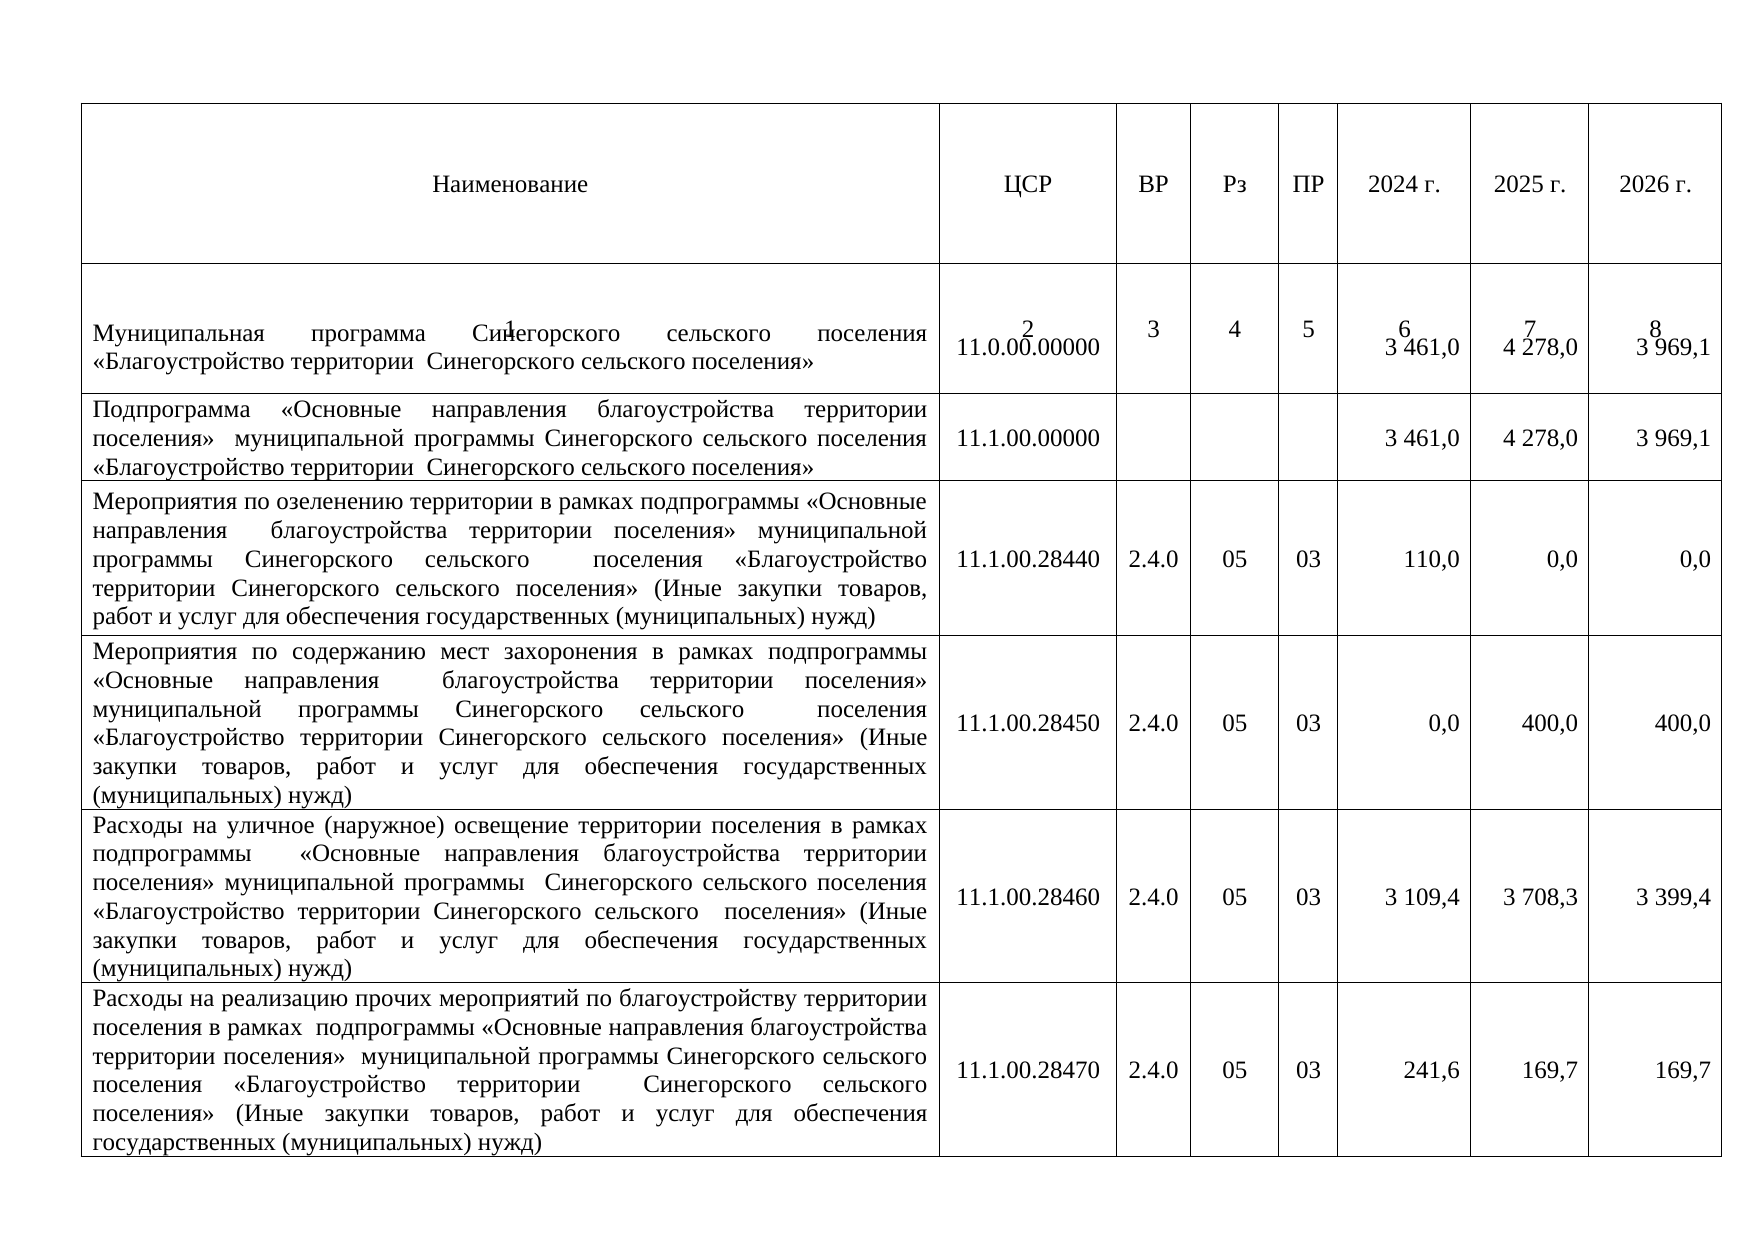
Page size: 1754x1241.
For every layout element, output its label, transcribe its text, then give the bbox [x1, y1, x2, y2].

table_cell Мероприятия по содержанию мест захоронения в рамках подпрограммы «Основные направления благоустройства территории поселения» муниципальной программы Синегорского сельского поселения «Благоустройство территории Синегорского сельского поселения» (Иные закупки товаров, работ и услуг для обеспечения государственных (муниципальных) нужд) [82, 636, 939, 809]
table_header Наименование [82, 104, 939, 263]
table_cell [1279, 394, 1337, 480]
table_cell 4 [1191, 264, 1278, 299]
table_cell 11.1.00.28470 [940, 983, 1116, 1156]
table_cell 241,6 [1338, 983, 1470, 1156]
table_cell 4 278,0 [1471, 299, 1588, 393]
table_cell [1117, 299, 1190, 393]
table_cell 169,7 [1589, 983, 1721, 1156]
table_cell 3 461,0 [1338, 394, 1470, 480]
table_cell 3 461,0 [1338, 299, 1470, 393]
table_cell [1191, 394, 1278, 480]
table_header 2024 г. [1338, 104, 1470, 263]
table_cell 2.4.0 [1117, 636, 1190, 809]
table_cell 05 [1191, 983, 1278, 1156]
table_cell 7 [1471, 264, 1588, 299]
table_cell 11.1.00.28460 [940, 810, 1116, 982]
table_cell 400,0 [1589, 636, 1721, 809]
table_cell 1 [82, 264, 939, 299]
table_cell 2 [940, 264, 1116, 299]
table_cell 5 [1279, 264, 1337, 299]
table_cell 2.4.0 [1117, 481, 1190, 635]
table_cell 11.1.00.28440 [940, 481, 1116, 635]
table_header ПР [1279, 104, 1337, 263]
table_cell 2.4.0 [1117, 983, 1190, 1156]
table_cell 8 [1589, 264, 1721, 299]
table_cell 03 [1279, 983, 1337, 1156]
table_cell 03 [1279, 636, 1337, 809]
table_cell 3 109,4 [1338, 810, 1470, 982]
table_cell Мероприятия по озеленению территории в рамках подпрограммы «Основные направления благоустройства территории поселения» муниципальной программы Синегорского сельского поселения «Благоустройство территории Синегорского сельского поселения» (Иные закупки товаров, работ и услуг для обеспечения государственных (муниципальных) нужд) [82, 481, 939, 635]
table_cell 05 [1191, 636, 1278, 809]
table_cell 11.1.00.00000 [940, 394, 1116, 480]
table_cell 03 [1279, 481, 1337, 635]
table_header 2025 г. [1471, 104, 1588, 263]
table_cell 05 [1191, 810, 1278, 982]
table_cell 169,7 [1471, 983, 1588, 1156]
table_cell 4 278,0 [1471, 394, 1588, 480]
table_cell 05 [1191, 481, 1278, 635]
table_cell 3 969,1 [1589, 394, 1721, 480]
table_cell Расходы на реализацию прочих мероприятий по благоустройству территории поселения в рамках подпрограммы «Основные направления благоустройства территории поселения» муниципальной программы Синегорского сельского поселения «Благоустройство территории Синегорского сельского поселения» (Иные закупки товаров, работ и услуг для обеспечения государственных (муниципальных) нужд) [82, 983, 939, 1156]
table_header ЦСР [940, 104, 1116, 263]
table_cell 0,0 [1471, 481, 1588, 635]
table_cell [1191, 299, 1278, 393]
table_cell Муниципальная программа Синегорского сельского поселения «Благоустройство территории Синегорского сельского поселения» [82, 299, 939, 393]
table_cell 6 [1338, 264, 1470, 299]
table_header 2026 г. [1589, 104, 1721, 263]
table_cell 110,0 [1338, 481, 1470, 635]
table_cell 2.4.0 [1117, 810, 1190, 982]
table_header Рз [1191, 104, 1278, 263]
table_cell [1279, 299, 1337, 393]
table_header ВР [1117, 104, 1190, 263]
table_cell 11.1.00.28450 [940, 636, 1116, 809]
table_cell 0,0 [1338, 636, 1470, 809]
table_cell 3 [1117, 264, 1190, 299]
table_cell 11.0.00.00000 [940, 299, 1116, 393]
table_cell 3 969,1 [1589, 299, 1721, 393]
table_cell [1117, 394, 1190, 480]
table_cell 0,0 [1589, 481, 1721, 635]
table_cell 400,0 [1471, 636, 1588, 809]
table_cell 3 399,4 [1589, 810, 1721, 982]
table_cell 3 708,3 [1471, 810, 1588, 982]
table_cell Подпрограмма «Основные направления благоустройства территории поселения» муниципальной программы Синегорского сельского поселения «Благоустройство территории Синегорского сельского поселения» [82, 394, 939, 480]
table_cell Расходы на уличное (наружное) освещение территории поселения в рамках подпрограммы «Основные направления благоустройства территории поселения» муниципальной программы Синегорского сельского поселения «Благоустройство территории Синегорского сельского поселения» (Иные закупки товаров, работ и услуг для обеспечения государственных (муниципальных) нужд) [82, 810, 939, 982]
table_cell 03 [1279, 810, 1337, 982]
